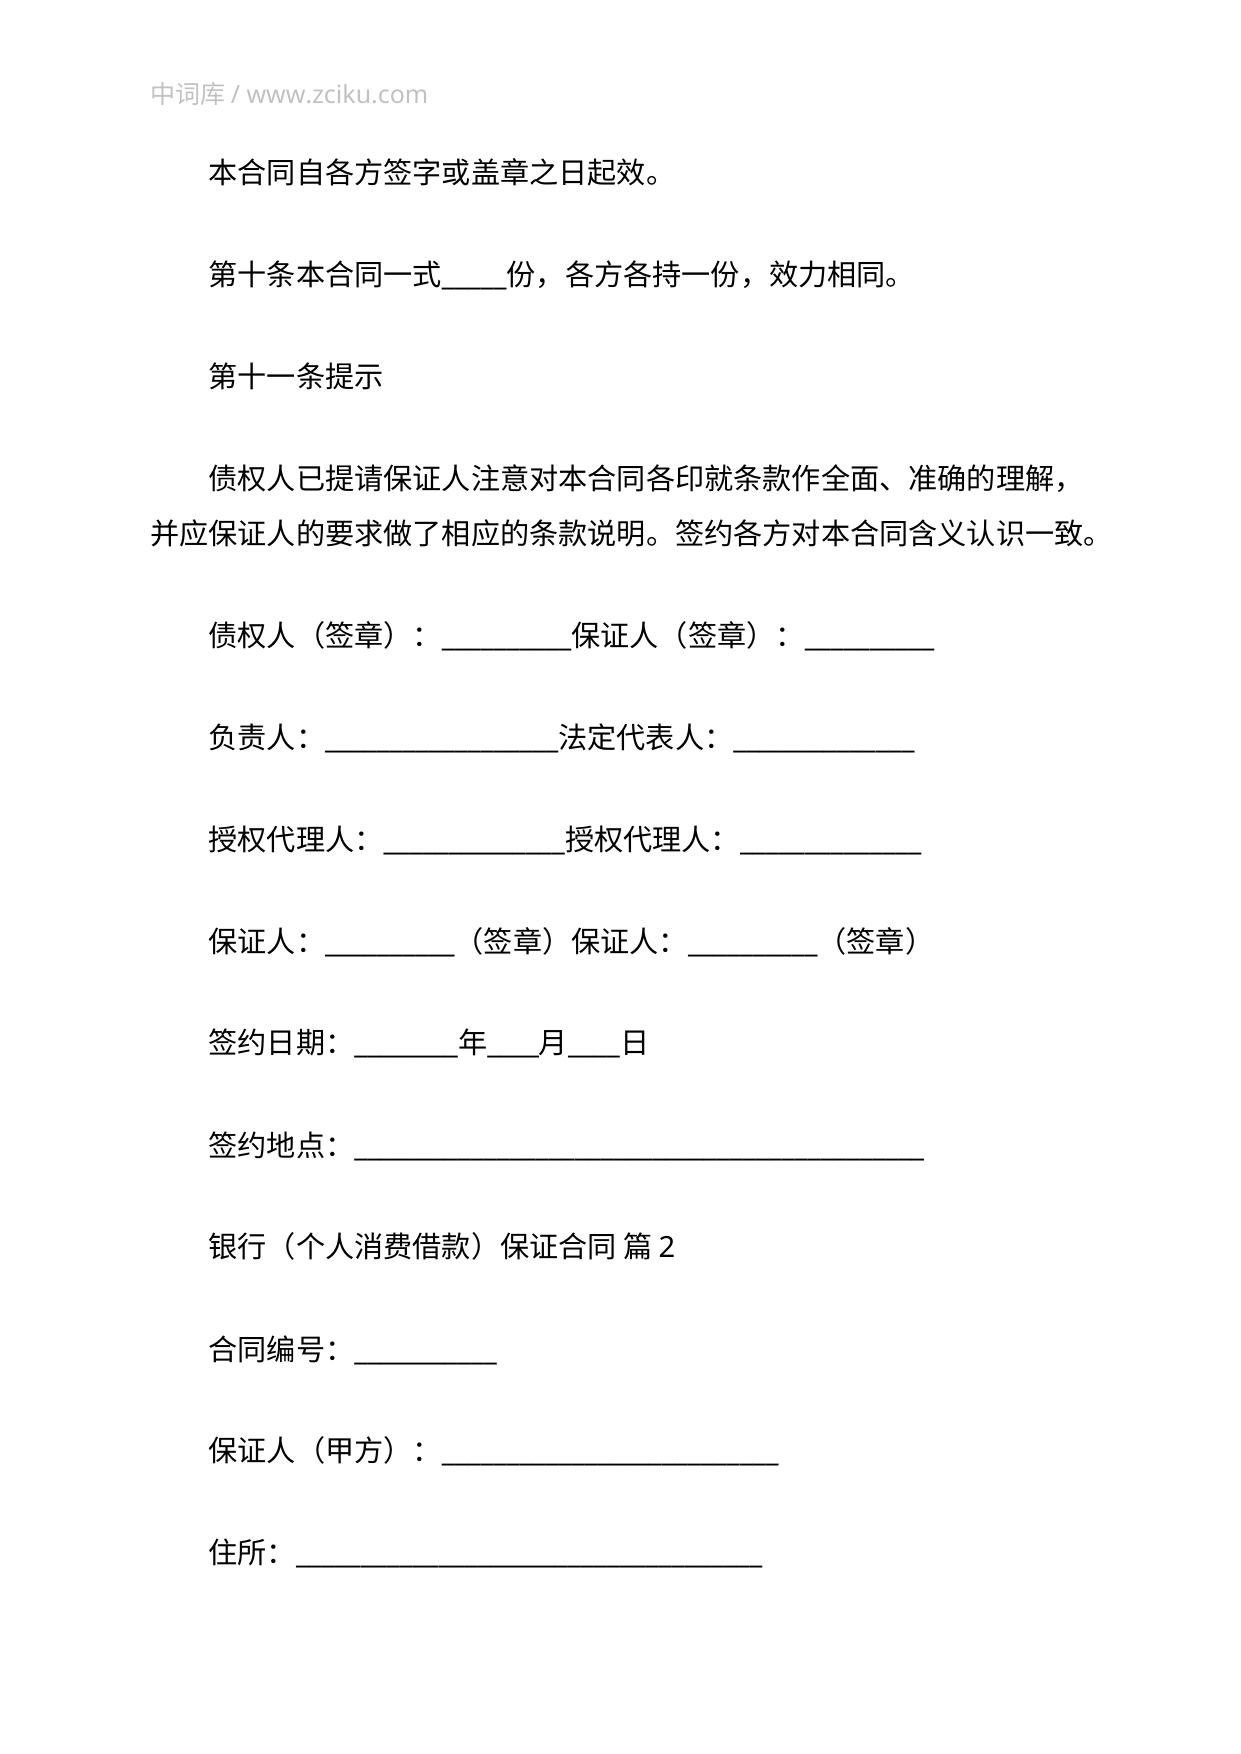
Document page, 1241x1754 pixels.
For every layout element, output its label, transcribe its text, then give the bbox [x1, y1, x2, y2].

text 授权代理人：______________授权代理人：______________ [150, 816, 1090, 858]
text 第十一条提示 [150, 354, 1090, 396]
text 保证人：__________（签章）保证人：__________（签章） [150, 918, 1090, 961]
text 债权人（签章）：__________保证人（签章）：__________ [150, 612, 1090, 654]
text 合同编号：___________ [150, 1326, 1090, 1368]
text 第十条本合同一式_____份，各方各持一份，效力相同。 [150, 252, 1090, 294]
text 签约地点：____________________________________________ [150, 1122, 1090, 1164]
text 本合同自各方签字或盖章之日起效。 [150, 150, 1090, 192]
text 签约日期：________年____月____日 [150, 1020, 1090, 1062]
text 负责人：__________________法定代表人：______________ [150, 714, 1090, 757]
text 住所：____________________________________ [150, 1530, 1090, 1572]
text 债权人已提请保证人注意对本合同各印就条款作全面、准确的理解，并应保证人的要求做了相应的条款说明。签约各方对本合同含义认识一致。 [150, 456, 1090, 553]
text 银行（个人消费借款）保证合同 篇2 [150, 1224, 1090, 1266]
text 保证人（甲方）：__________________________ [150, 1428, 1090, 1470]
